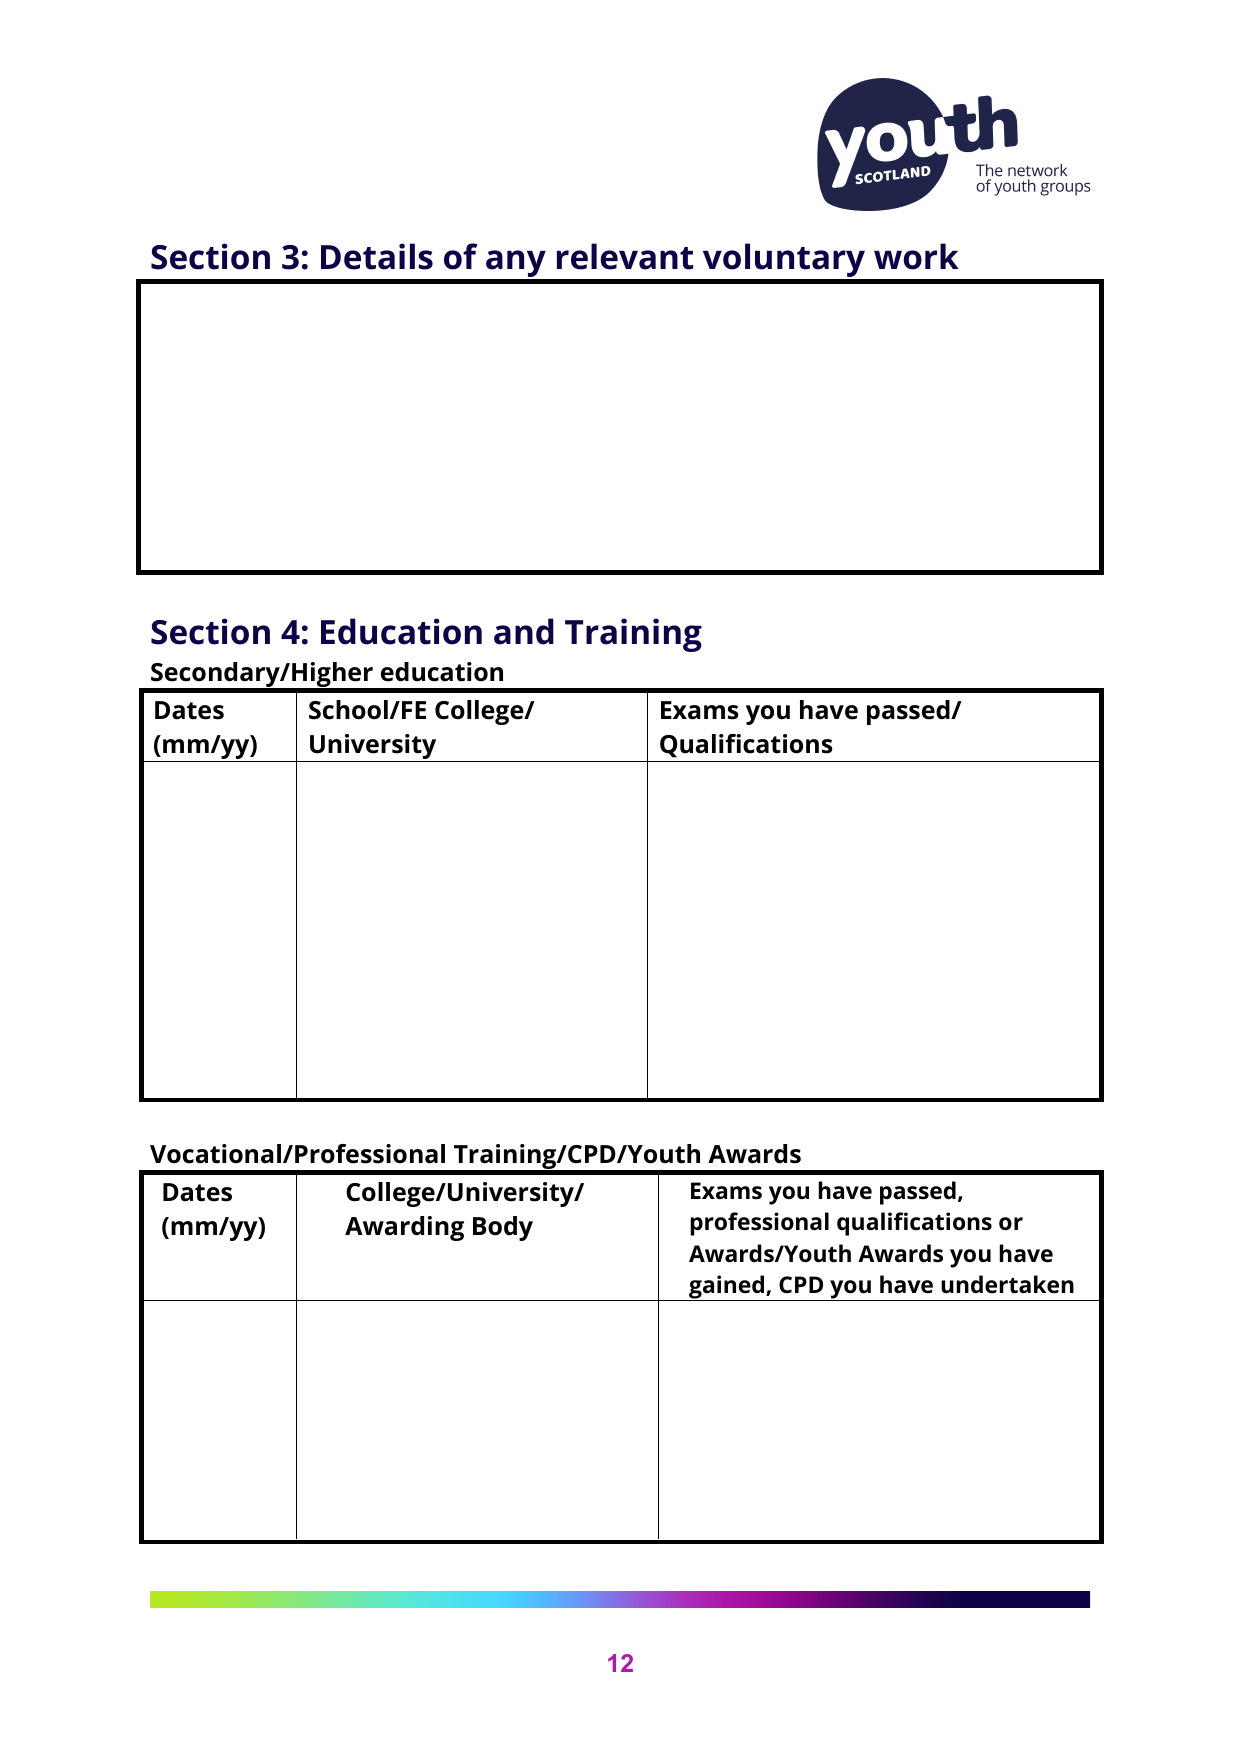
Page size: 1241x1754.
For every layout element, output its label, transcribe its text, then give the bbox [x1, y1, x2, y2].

picture [817, 78, 1091, 211]
table_cell [648, 762, 1099, 1097]
table_header College/University/ Awarding Body [297, 1175, 658, 1300]
table_header [141, 284, 1099, 570]
table_header Exams you have passed, professional qualifications or Awards/Youth Awards you have gained, CPD you have undertaken [659, 1175, 1099, 1300]
text Secondary/Higher education [150, 654, 1090, 688]
subtitle Section 3: Details of any relevant voluntary work [150, 234, 1090, 279]
table_header Exams you have passed/ Qualifications [648, 693, 1099, 761]
text Vocational/Professional Training/CPD/Youth Awards [150, 1136, 1090, 1170]
table_header Dates (mm/yy) [144, 1175, 296, 1300]
table_header Dates (mm/yy) [144, 693, 296, 761]
table_cell [297, 762, 647, 1097]
table_cell [297, 1301, 658, 1539]
subtitle Section 4: Education and Training [150, 609, 1090, 654]
table_cell [659, 1301, 1099, 1539]
table_cell [144, 1301, 296, 1539]
table_cell [144, 762, 296, 1097]
table_header School/FE College/ University [297, 693, 647, 761]
picture [150, 1591, 1091, 1608]
